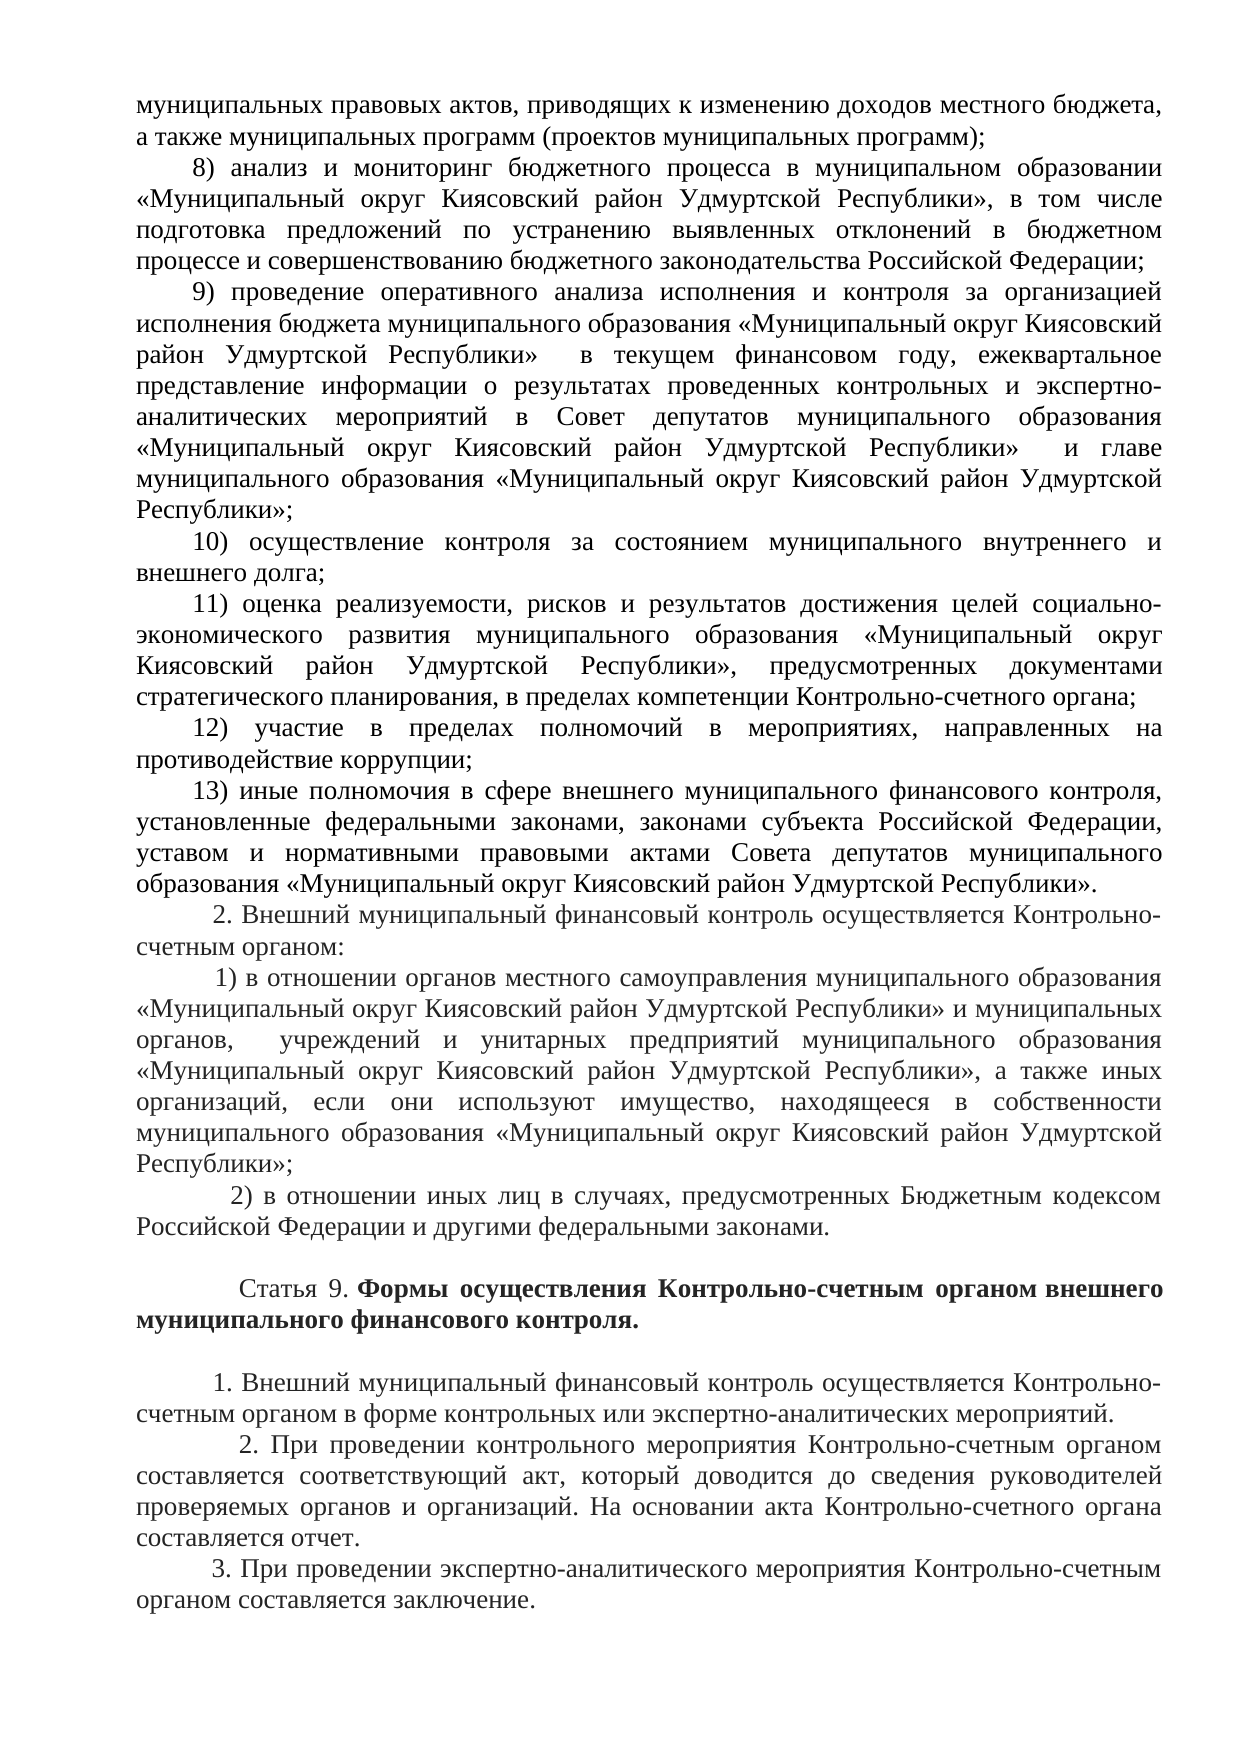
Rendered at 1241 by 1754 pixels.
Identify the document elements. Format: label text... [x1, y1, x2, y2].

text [136, 89, 1163, 151]
text 1) в отношении органов местного самоуправления муниципального образования «Муниципальный округ Киясовский район Удмуртской Республики» и муниципальных органов, учреждений и унитарных предприятий муниципального образования «Муниципальный округ Киясовский район Удмуртской Республики», а также иных организаций, если они используют имущество, находящееся в собственности муниципального образования «Муниципальный округ Киясовский район Удмуртской Республики»; [136, 961, 1163, 1179]
text 3. При проведении экспертно-аналитического мероприятия Контрольно-счетным органом составляется заключение. [136, 1552, 1163, 1615]
text 2. Внешний муниципальный финансовый контроль осуществляется Контрольно-счетным органом: [136, 898, 1163, 961]
text 1. Внешний муниципальный финансовый контроль осуществляется Контрольно-счетным органом в форме контрольных или экспертно-аналитических мероприятий. [136, 1366, 1163, 1428]
text 11) оценка реализуемости, рисков и результатов достижения целей социально-экономического развития муниципального образования «Муниципальный округ Киясовский район Удмуртской Республики», предусмотренных документами стратегического планирования, в пределах компетенции Контрольно-счетного органа; [136, 587, 1163, 712]
text 2) в отношении иных лиц в случаях, предусмотренных Бюджетным кодексом Российской Федерации и другими федеральными законами. [136, 1179, 1163, 1241]
text 9) проведение оперативного анализа исполнения и контроля за организацией исполнения бюджета муниципального образования «Муниципальный округ Киясовский район Удмуртской Республики» в текущем финансовом году, ежеквартальное представление информации о результатах проведенных контрольных и экспертно-аналитических мероприятий в Совет депутатов муниципального образования «Муниципальный округ Киясовский район Удмуртской Республики» и главе муниципального образования «Муниципальный округ Киясовский район Удмуртской Республики»; [136, 276, 1163, 525]
text 10) осуществление контроля за состоянием муниципального внутреннего и внешнего долга; [136, 525, 1163, 587]
text Статья 9. Формы осуществления Контрольно-счетным органом внешнего муниципального финансового контроля. [136, 1272, 1163, 1334]
text 8) анализ и мониторинг бюджетного процесса в муниципальном образовании «Муниципальный округ Киясовский район Удмуртской Республики», в том числе подготовка предложений по устранению выявленных отклонений в бюджетном процессе и совершенствованию бюджетного законодательства Российской Федерации; [136, 151, 1163, 276]
text 2. При проведении контрольного мероприятия Контрольно-счетным органом составляется соответствующий акт, который доводится до сведения руководителей проверяемых органов и организаций. На основании акта Контрольно-счетного органа составляется отчет. [136, 1428, 1163, 1552]
text 13) иные полномочия в сфере внешнего муниципального финансового контроля, установленные федеральными законами, законами субъекта Российской Федерации, уставом и нормативными правовыми актами Совета депутатов муниципального образования «Муниципальный округ Киясовский район Удмуртской Республики». [136, 774, 1163, 898]
text 12) участие в пределах полномочий в мероприятиях, направленных на противодействие коррупции; [136, 712, 1163, 774]
